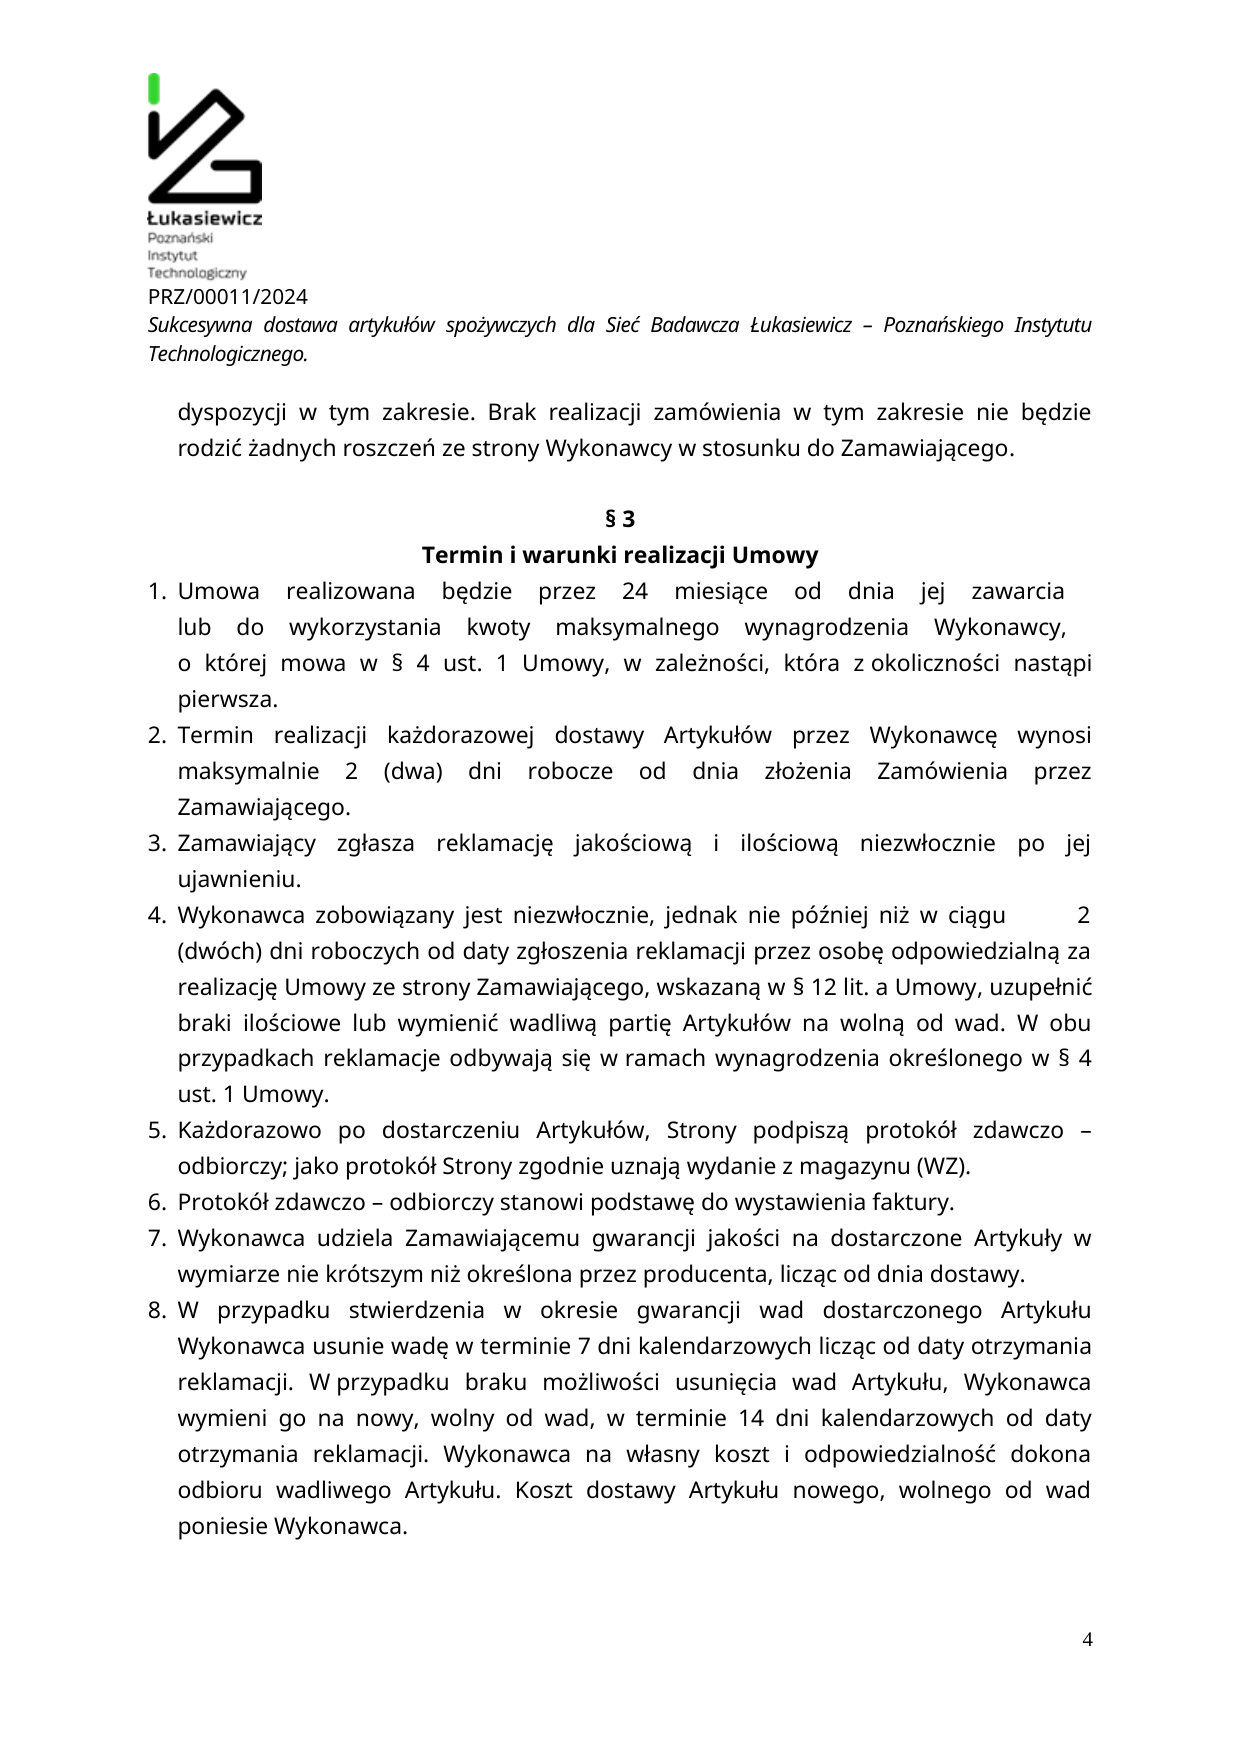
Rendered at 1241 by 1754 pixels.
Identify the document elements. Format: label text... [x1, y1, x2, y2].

list Umowa realizowana będzie przez 24 miesiące od dnia jej zawarcia lub do wykorzystania kwoty maksymalnego wynagrodzenia Wykonawcy, o której mowa w § 4 ust. 1 Umowy, w zależności, która z okoliczności nastąpi pierwsza. [148, 575, 1092, 714]
list Zamawiający zgłasza reklamację jakościową i ilościową niezwłocznie po jej ujawnieniu. [148, 827, 1092, 894]
list Termin realizacji każdorazowej dostawy Artykułów przez Wykonawcę wynosi maksymalnie 2 (dwa) dni robocze od dnia złożenia Zamówienia przez Zamawiającego. [148, 719, 1092, 822]
list Wykonawca zobowiązany jest niezwłocznie, jednak nie później niż w ciągu 2 (dwóch) dni roboczych od daty zgłoszenia reklamacji przez osobę odpowiedzialną za realizację Umowy ze strony Zamawiającego, wskazaną w § 12 lit. a Umowy, uzupełnić braki ilościowe lub wymienić wadliwą partię Artykułów na wolną od wad. W obu przypadkach reklamacje odbywają się w ramach wynagrodzenia określonego w § 4 ust. 1 Umowy. [148, 899, 1092, 1109]
text § 3 [148, 503, 1092, 534]
text Termin i warunki realizacji Umowy [148, 539, 1092, 571]
picture [147, 73, 262, 282]
list Protokół zdawczo – odbiorczy stanowi podstawę do wystawienia faktury. [148, 1186, 1092, 1217]
list Każdorazowo po dostarczeniu Artykułów, Strony podpiszą protokół zdawczo – odbiorczy; jako protokół Strony zgodnie uznają wydanie z magazynu (WZ). [148, 1114, 1092, 1181]
list W przypadku stwierdzenia w okresie gwarancji wad dostarczonego Artykułu Wykonawca usunie wadę w terminie 7 dni kalendarzowych licząc od daty otrzymania reklamacji. W przypadku braku możliwości usunięcia wad Artykułu, Wykonawca wymieni go na nowy, wolny od wad, w terminie 14 dni kalendarzowych od daty otrzymania reklamacji. Wykonawca na własny koszt i odpowiedzialność dokona odbioru wadliwego Artykułu. Koszt dostawy Artykułu nowego, wolnego od wad poniesie Wykonawca. [148, 1294, 1092, 1541]
list Wykonawca udziela Zamawiającemu gwarancji jakości na dostarczone Artykuły w wymiarze nie krótszym niż określona przez producenta, licząc od dnia dostawy. [148, 1222, 1092, 1289]
